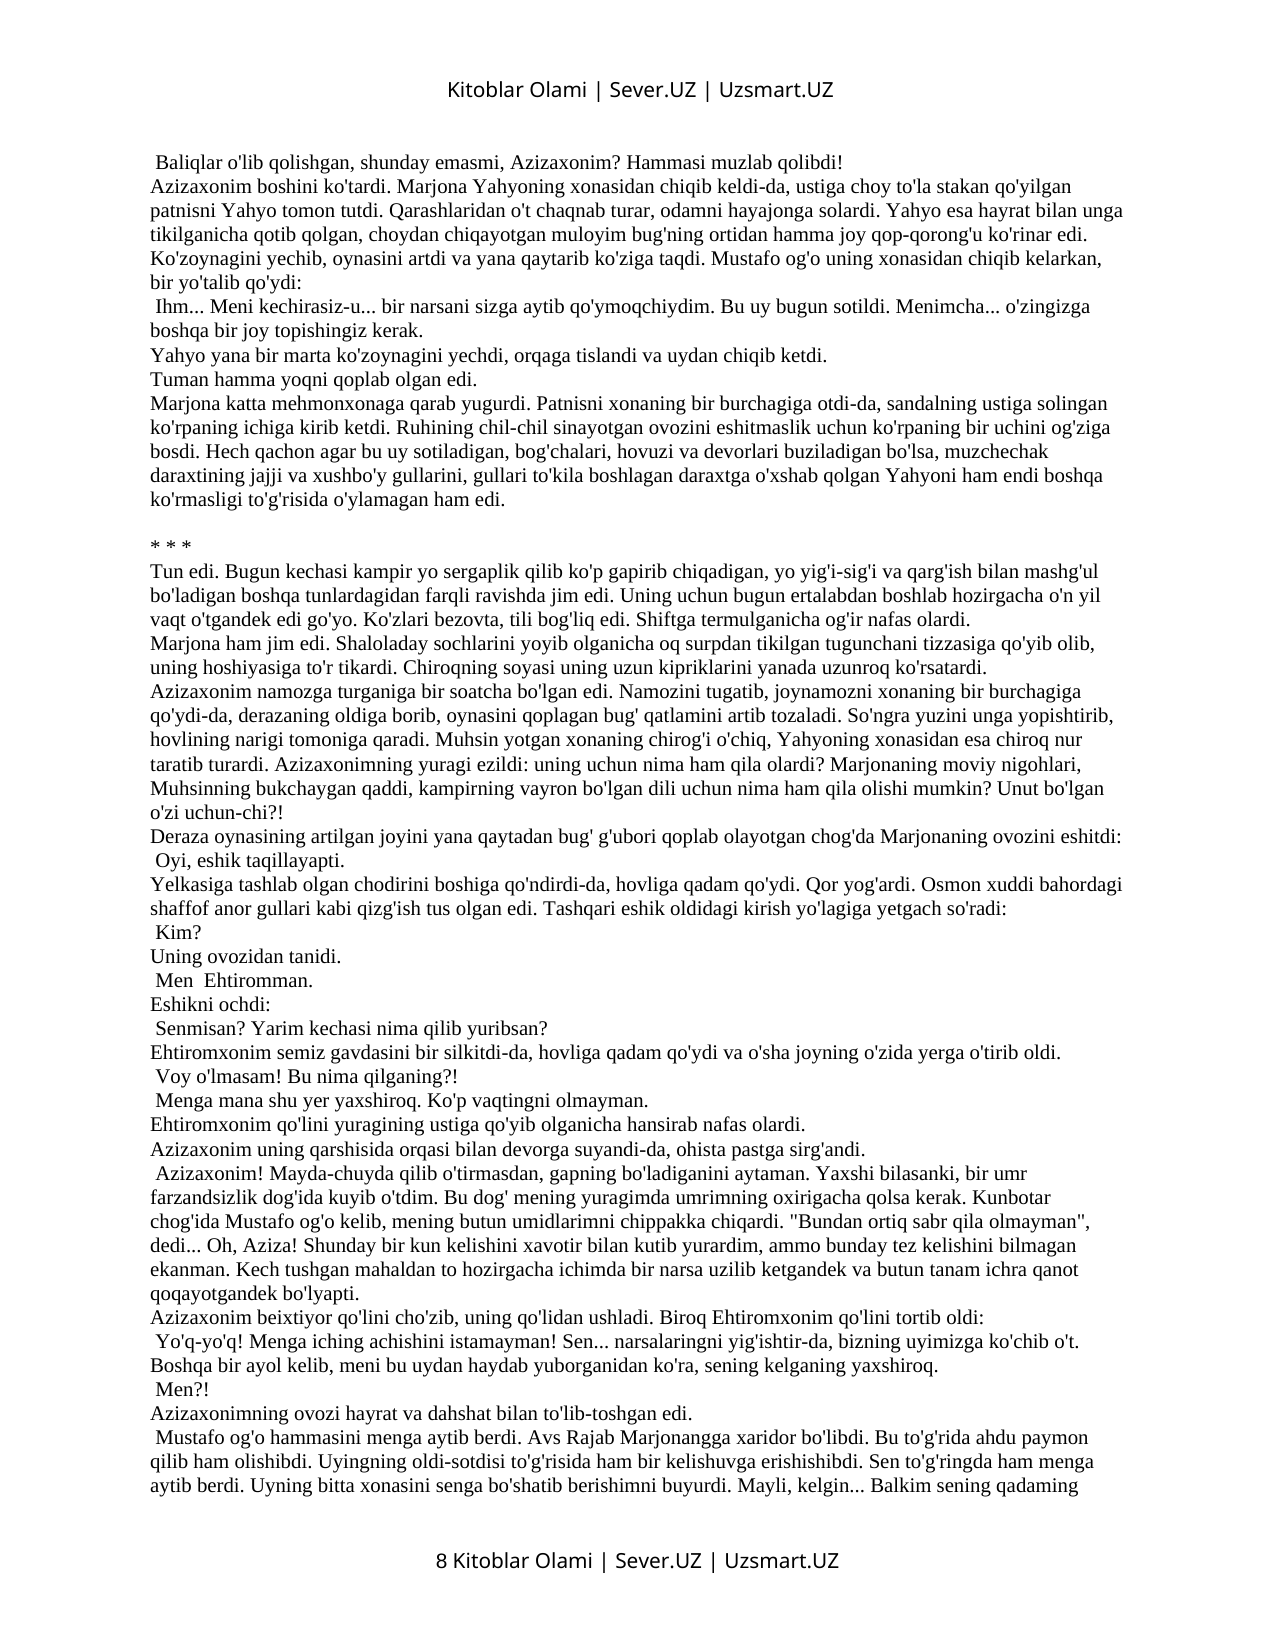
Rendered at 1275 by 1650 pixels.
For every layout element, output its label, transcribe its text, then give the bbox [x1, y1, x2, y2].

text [150, 1425, 1125, 1497]
text Azizaxonimning ovozi hayrat va dahshat bilan to'lib-toshgan edi. [150, 1401, 1125, 1425]
text * * * [150, 535, 1125, 559]
text Azizaxonim uning qarshisida orqasi bilan devorga suyandi-da, ohista pastga sirg'andi. [150, 1136, 1125, 1161]
text Marjona katta mehmonxonaga qarab yugurdi. Patnisni xonaning bir burchagiga otdi-da, sandalning ustiga solingan ko'rpaning ichiga kirib ketdi. Ruhining chil-chil sinayotgan ovozini eshitmaslik uchun ko'rpaning bir uchini og'ziga bosdi. Hech qachon agar bu uy sotiladigan, bog'chalari, hovuzi va devorlari buziladigan bo'lsa, muzchechak daraxtining jajji va xushbo'y gullarini, gullari to'kila boshlagan daraxtga o'xshab qolgan Yahyoni ham endi boshqa ko'rmasligi to'g'risida o'ylamagan ham edi. [150, 391, 1125, 511]
text Azizaxonim boshini ko'tardi. Marjona Yahyoning xonasidan chiqib keldi-da, ustiga choy to'la stakan qo'yilgan patnisni Yahyo tomon tutdi. Qarashlaridan o't chaqnab turar, odamni hayajonga solardi. Yahyo esa hayrat bilan unga tikilganicha qotib qolgan, choydan chiqayotgan muloyim bug'ning ortidan hamma joy qop-qorong'u ko'rinar edi. Ko'zoynagini yechib, oynasini artdi va yana qaytarib ko'ziga taqdi. Mustafo og'o uning xonasidan chiqib kelarkan, bir yo'talib qo'ydi: [150, 174, 1125, 294]
text Men Ehtiromman. [150, 968, 1125, 992]
text Baliqlar o'lib qolishgan, shunday emasmi, Azizaxonim? Hammasi muzlab qolibdi! [150, 150, 1125, 174]
text Oyi, eshik taqillayapti. [150, 848, 1125, 872]
text Kim? [150, 920, 1125, 944]
text Tun edi. Bugun kechasi kampir yo sergaplik qilib ko'p gapirib chiqadigan, yo yig'i-sig'i va qarg'ish bilan mashg'ul bo'ladigan boshqa tunlardagidan farqli ravishda jim edi. Uning uchun bugun ertalabdan boshlab hozirgacha o'n yil vaqt o'tgandek edi go'yo. Ko'zlari bezovta, tili bog'liq edi. Shiftga termulganicha og'ir nafas olardi. [150, 559, 1125, 631]
text Ehtiromxonim qo'lini yuragining ustiga qo'yib olganicha hansirab nafas olardi. [150, 1112, 1125, 1136]
text Azizaxonim! Mayda-chuyda qilib o'tirmasdan, gapning bo'ladiganini aytaman. Yaxshi bilasanki, bir umr farzandsizlik dog'ida kuyib o'tdim. Bu dog' mening yuragimda umrimning oxirigacha qolsa kerak. Kunbotar chog'ida Mustafo og'o kelib, mening butun umidlarimni chippakka chiqardi. "Bundan ortiq sabr qila olmayman", dedi... Oh, Aziza! Shunday bir kun kelishini xavotir bilan kutib yurardim, ammo bunday tez kelishini bilmagan ekanman. Kech tushgan mahaldan to hozirgacha ichimda bir narsa uzilib ketgandek va butun tanam ichra qanot qoqayotgandek bo'lyapti. [150, 1161, 1125, 1305]
text Eshikni ochdi: [150, 992, 1125, 1016]
text Marjona ham jim edi. Shaloladay sochlarini yoyib olganicha oq surpdan tikilgan tugunchani tizzasiga qo'yib olib, uning hoshiyasiga to'r tikardi. Chiroqning soyasi uning uzun kipriklarini yanada uzunroq ko'rsatardi. [150, 631, 1125, 679]
text Ehtiromxonim semiz gavdasini bir silkitdi-da, hovliga qadam qo'ydi va o'sha joyning o'zida yerga o'tirib oldi. [150, 1040, 1125, 1064]
text Uning ovozidan tanidi. [150, 944, 1125, 968]
text Voy o'lmasam! Bu nima qilganing?! [150, 1064, 1125, 1088]
text Deraza oynasining artilgan joyini yana qaytadan bug' g'ubori qoplab olayotgan chog'da Marjonaning ovozini eshitdi: [150, 824, 1125, 848]
text Yo'q-yo'q! Menga iching achishini istamayman! Sen... narsalaringni yig'ishtir-da, bizning uyimizga ko'chib o't. Boshqa bir ayol kelib, meni bu uydan haydab yuborganidan ko'ra, sening kelganing yaxshiroq. [150, 1329, 1125, 1377]
text Azizaxonim beixtiyor qo'lini cho'zib, uning qo'lidan ushladi. Biroq Ehtiromxonim qo'lini tortib oldi: [150, 1305, 1125, 1329]
text Ihm... Meni kechirasiz-u... bir narsani sizga aytib qo'ymoqchiydim. Bu uy bugun sotildi. Menimcha... o'zingizga boshqa bir joy topishingiz kerak. [150, 294, 1125, 342]
text Yelkasiga tashlab olgan chodirini boshiga qo'ndirdi-da, hovliga qadam qo'ydi. Qor yog'ardi. Osmon xuddi bahordagi shaffof anor gullari kabi qizg'ish tus olgan edi. Tashqari eshik oldidagi kirish yo'lagiga yetgach so'radi: [150, 872, 1125, 920]
text Senmisan? Yarim kechasi nima qilib yuribsan? [150, 1016, 1125, 1040]
text Azizaxonim namozga turganiga bir soatcha bo'lgan edi. Namozini tugatib, joynamozni xonaning bir burchagiga qo'ydi-da, derazaning oldiga borib, oynasini qoplagan bug' qatlamini artib tozaladi. So'ngra yuzini unga yopishtirib, hovlining narigi tomoniga qaradi. Muhsin yotgan xonaning chirog'i o'chiq, Yahyoning xonasidan esa chiroq nur taratib turardi. Azizaxonimning yuragi ezildi: uning uchun nima ham qila olardi? Marjonaning moviy nigohlari, Muhsinning bukchaygan qaddi, kampirning vayron bo'lgan dili uchun nima ham qila olishi mumkin? Unut bo'lgan o'zi uchun-chi?! [150, 679, 1125, 824]
text Tuman hamma yoqni qoplab olgan edi. [150, 367, 1125, 391]
text Men?! [150, 1377, 1125, 1401]
text Yahyo yana bir marta ko'zoynagini yechdi, orqaga tislandi va uydan chiqib ketdi. [150, 342, 1125, 367]
text Menga mana shu yer yaxshiroq. Ko'p vaqtingni olmayman. [150, 1088, 1125, 1112]
